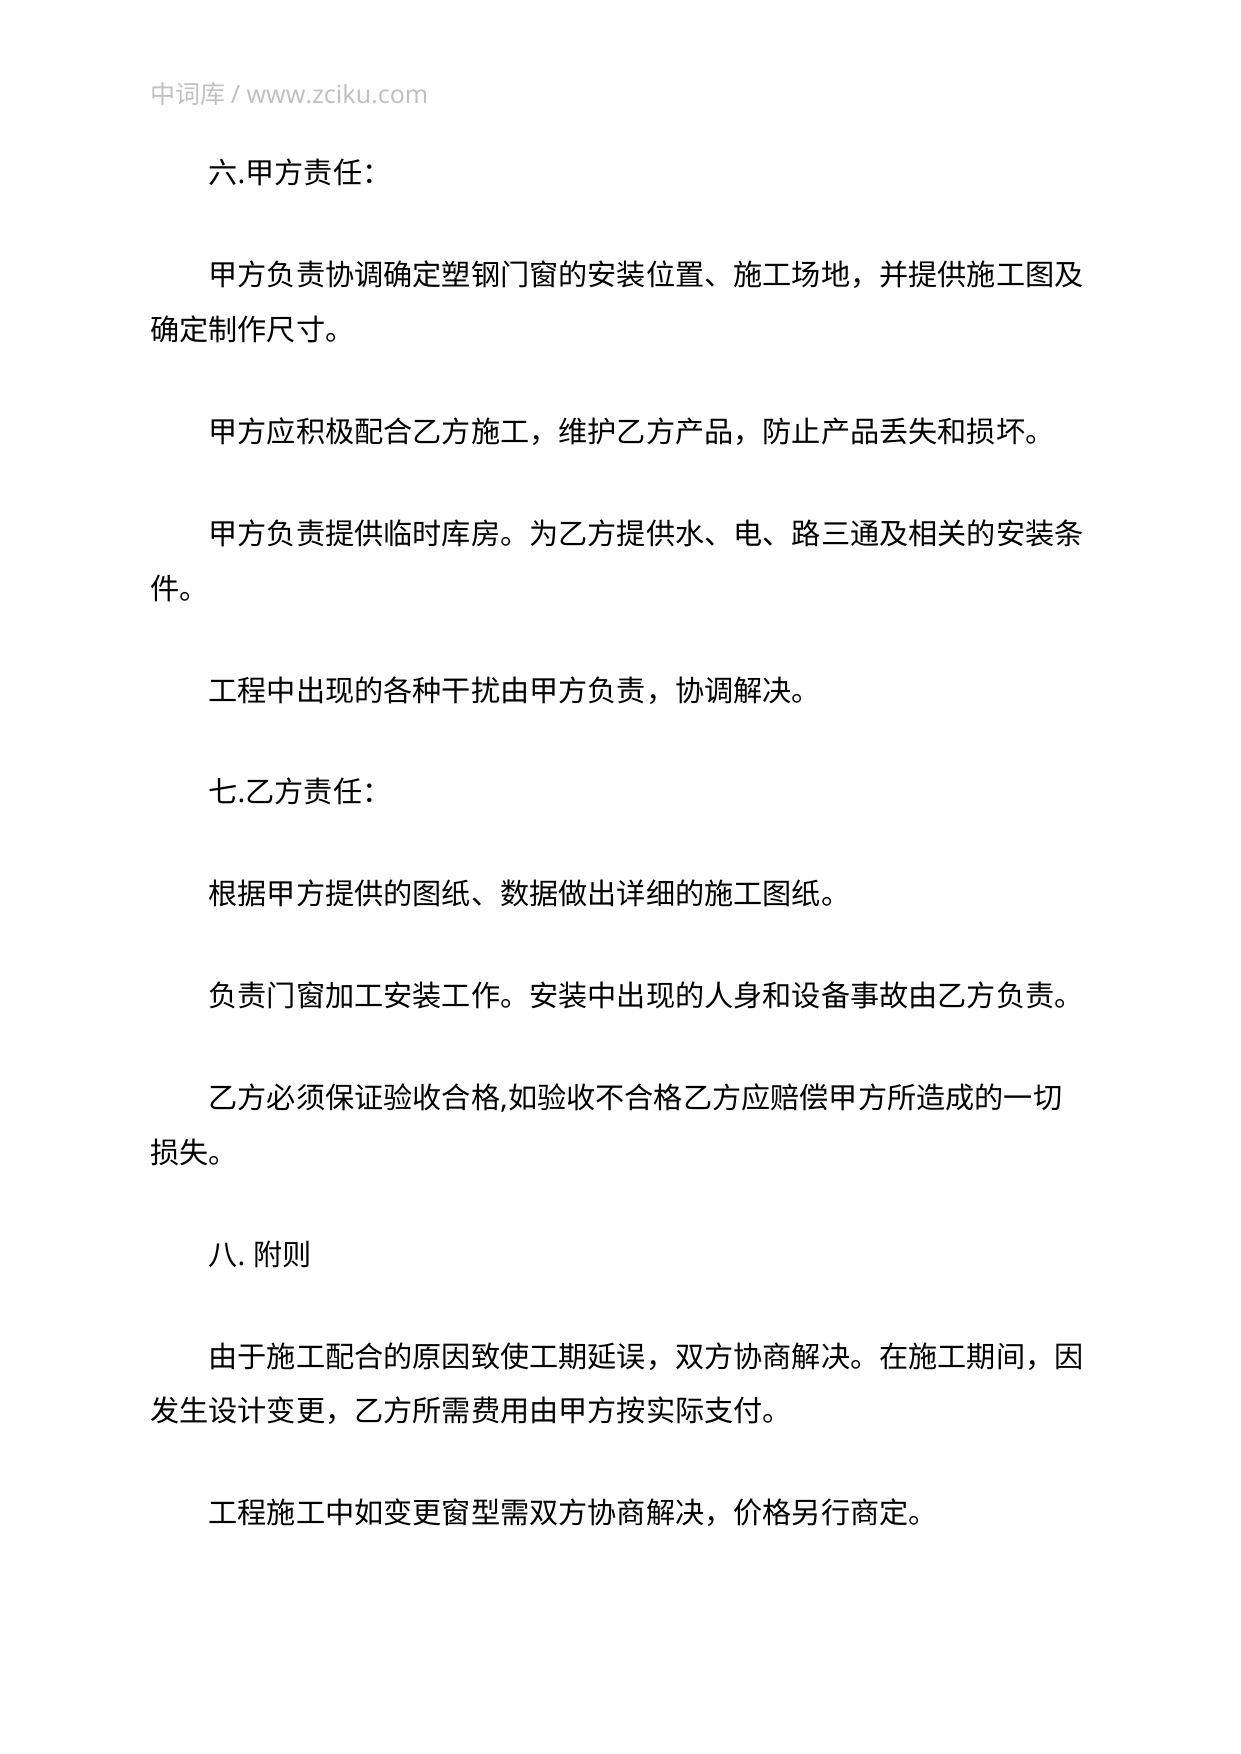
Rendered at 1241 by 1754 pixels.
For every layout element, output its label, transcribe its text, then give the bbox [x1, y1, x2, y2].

text 甲方负责提供临时库房。为乙方提供水、电、路三通及相关的安装条件。 [150, 510, 1090, 608]
text 负责门窗加工安装工作。安装中出现的人身和设备事故由乙方负责。 [150, 973, 1090, 1015]
text 甲方负责协调确定塑钢门窗的安装位置、施工场地，并提供施工图及确定制作尺寸。 [150, 252, 1090, 349]
text 由于施工配合的原因致使工期延误，双方协商解决。在施工期间，因发生设计变更，乙方所需费用由甲方按实际支付。 [150, 1333, 1090, 1430]
text 六.甲方责任： [150, 150, 1090, 192]
text 乙方必须保证验收合格,如验收不合格乙方应赔偿甲方所造成的一切损失。 [150, 1074, 1090, 1172]
text 七.乙方责任： [150, 769, 1090, 811]
text 工程中出现的各种干扰由甲方负责，协调解决。 [150, 667, 1090, 709]
text 工程施工中如变更窗型需双方协商解决，价格另行商定。 [150, 1490, 1090, 1532]
text 甲方应积极配合乙方施工，维护乙方产品，防止产品丢失和损坏。 [150, 409, 1090, 451]
text 根据甲方提供的图纸、数据做出详细的施工图纸。 [150, 871, 1090, 913]
text 八. 附则 [150, 1231, 1090, 1273]
